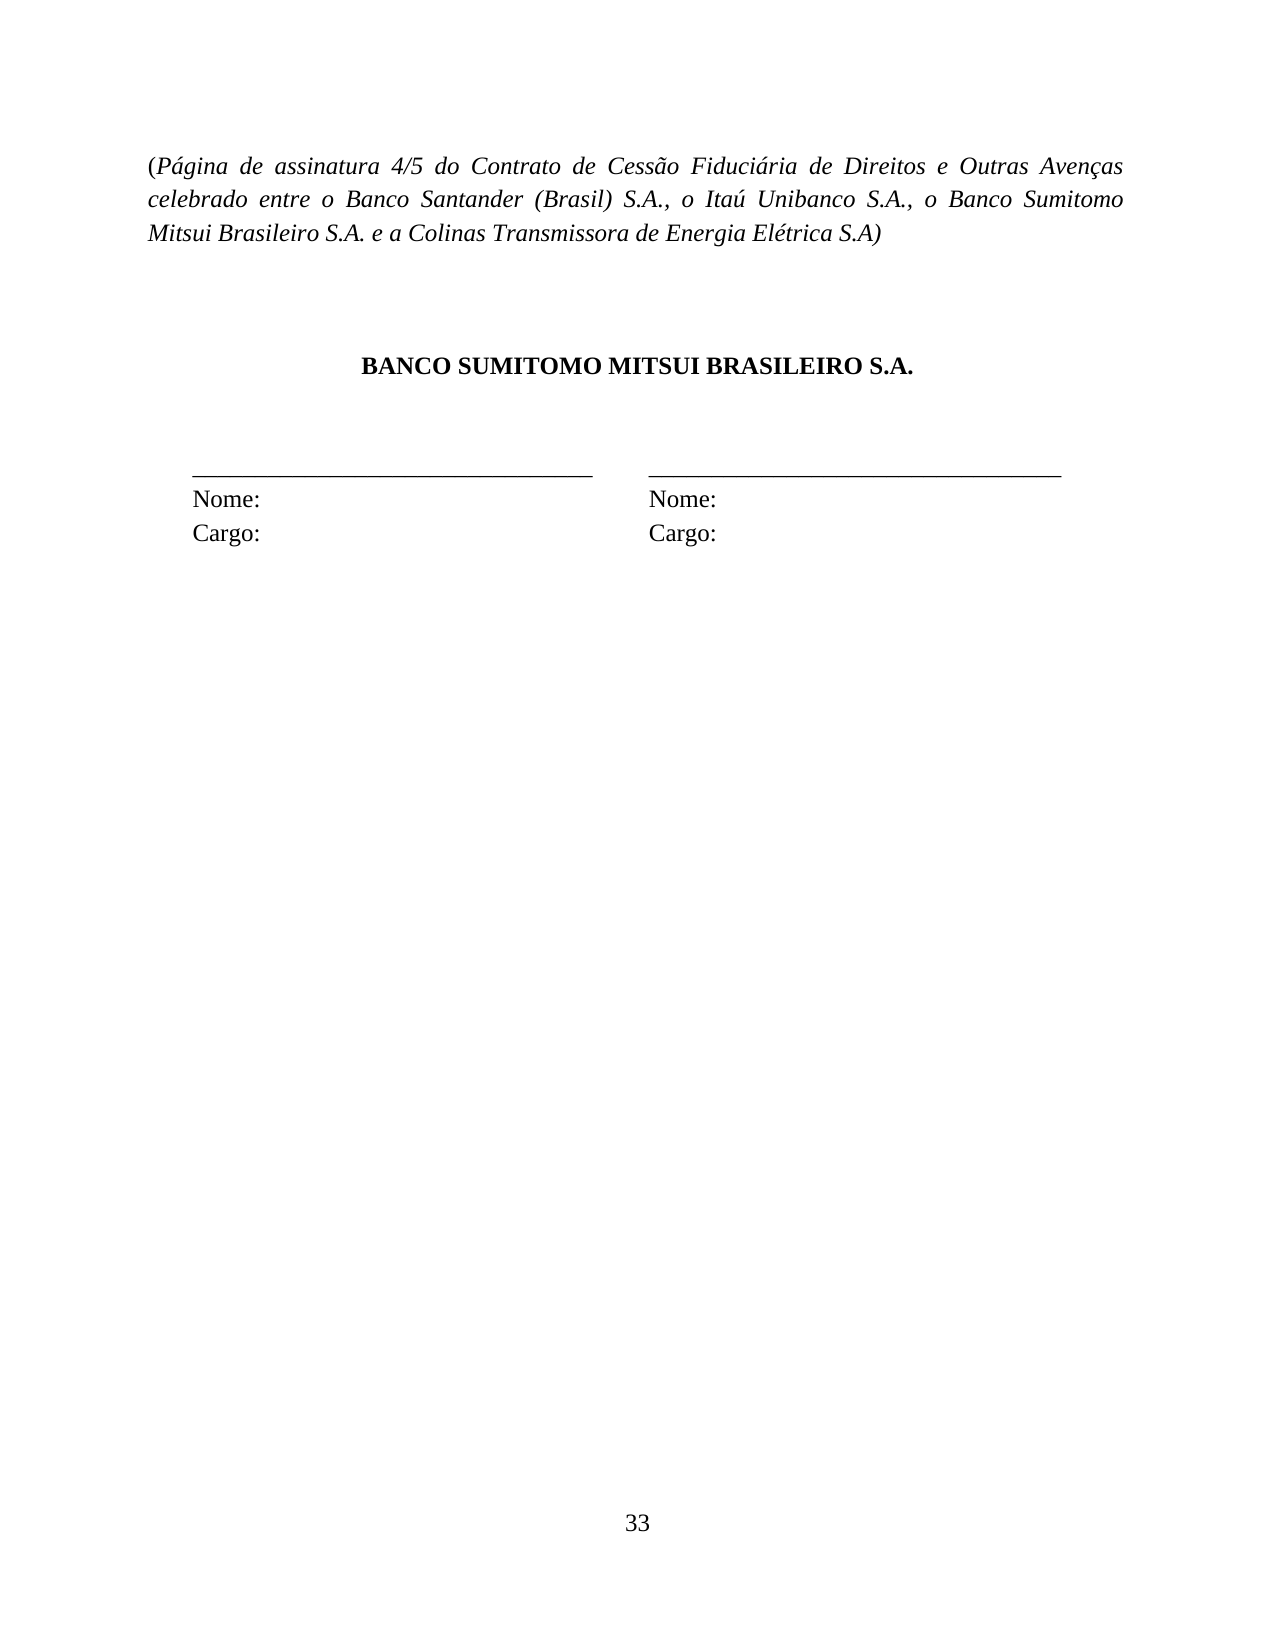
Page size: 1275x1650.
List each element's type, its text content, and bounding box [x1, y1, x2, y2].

table_cell ________________________________ Nome: Cargo: [181, 381, 637, 548]
table_cell _________________________________ Nome: Cargo: [638, 381, 1094, 548]
table_header BANCO SUMITOMO MITSUI BRASILEIRO S.A. [181, 348, 1094, 381]
text (Página de assinatura 4/5 do Contrato de Cessão Fiduciária de Direitos e Outras Avenças celebrado entre o Banco Santander (Brasil) S.A., o Itaú Unibanco S.A., o Banco Sumitomo Mitsui Brasileiro S.A. e a Colinas Transmissora de Energia Elétrica S.A) [148, 148, 1127, 248]
